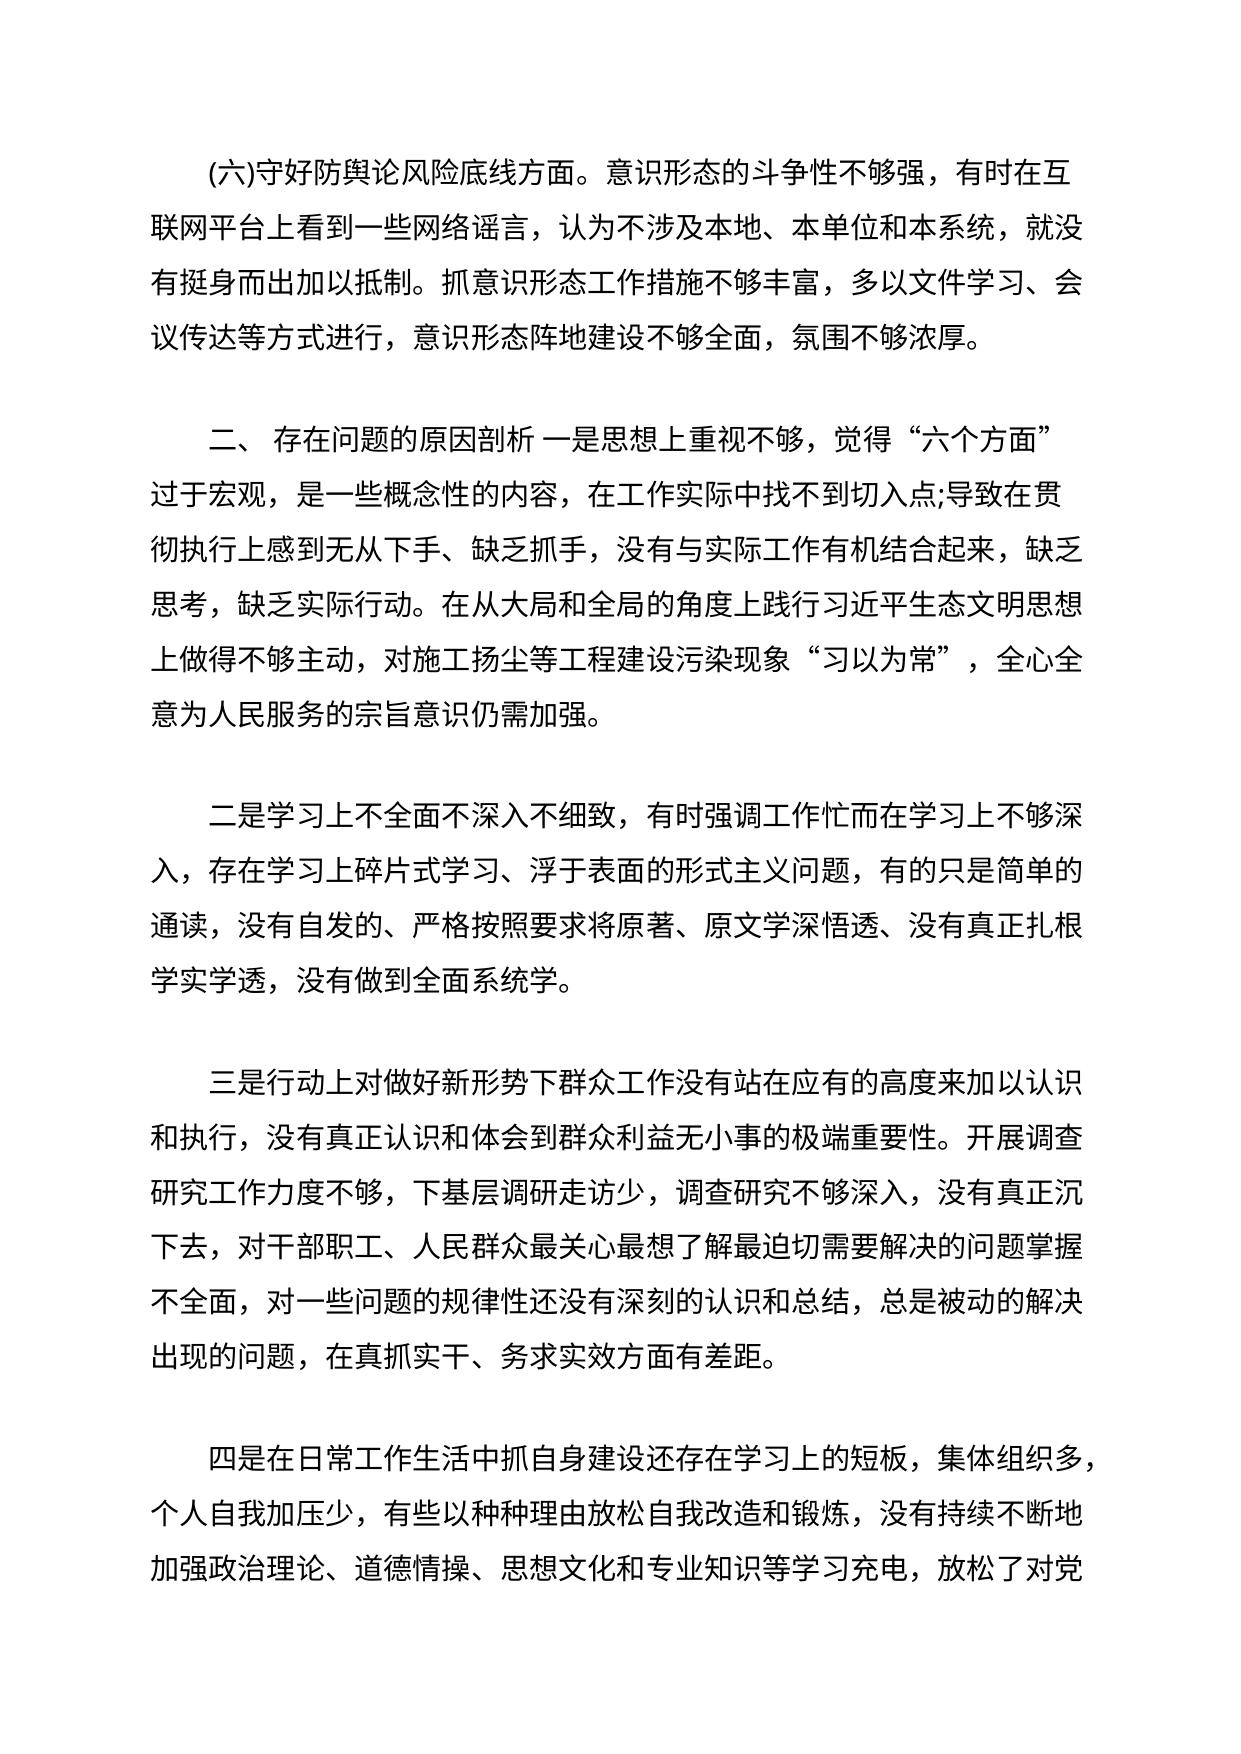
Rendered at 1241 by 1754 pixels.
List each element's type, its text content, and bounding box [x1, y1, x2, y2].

text 三是行动上对做好新形势下群众工作没有站在应有的高度来加以认识和执行，没有真正认识和体会到群众利益无小事的极端重要性。开展调查研究工作力度不够，下基层调研走访少，调查研究不够深入，没有真正沉下去，对干部职工、人民群众最关心最想了解最迫切需要解决的问题掌握不全面，对一些问题的规律性还没有深刻的认识和总结，总是被动的解决出现的问题，在真抓实干、务求实效方面有差距。 [150, 1059, 1090, 1376]
text 二、 存在问题的原因剖析 一是思想上重视不够，觉得“六个方面”过于宏观，是一些概念性的内容，在工作实际中找不到切入点;导致在贯彻执行上感到无从下手、缺乏抓手，没有与实际工作有机结合起来，缺乏思考，缺乏实际行动。在从大局和全局的角度上践行习近平生态文明思想上做得不够主动，对施工扬尘等工程建设污染现象“习以为常”，全心全意为人民服务的宗旨意识仍需加强。 [150, 417, 1090, 733]
text 二是学习上不全面不深入不细致，有时强调工作忙而在学习上不够深入，存在学习上碎片式学习、浮于表面的形式主义问题，有的只是简单的通读，没有自发的、严格按照要求将原著、原文学深悟透、没有真正扎根学实学透，没有做到全面系统学。 [150, 793, 1090, 1000]
text (六)守好防舆论风险底线方面。意识形态的斗争性不够强，有时在互联网平台上看到一些网络谣言，认为不涉及本地、本单位和本系统，就没有挺身而出加以抵制。抓意识形态工作措施不够丰富，多以文件学习、会议传达等方式进行，意识形态阵地建设不够全面，氛围不够浓厚。 [150, 150, 1090, 357]
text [150, 1436, 1090, 1588]
